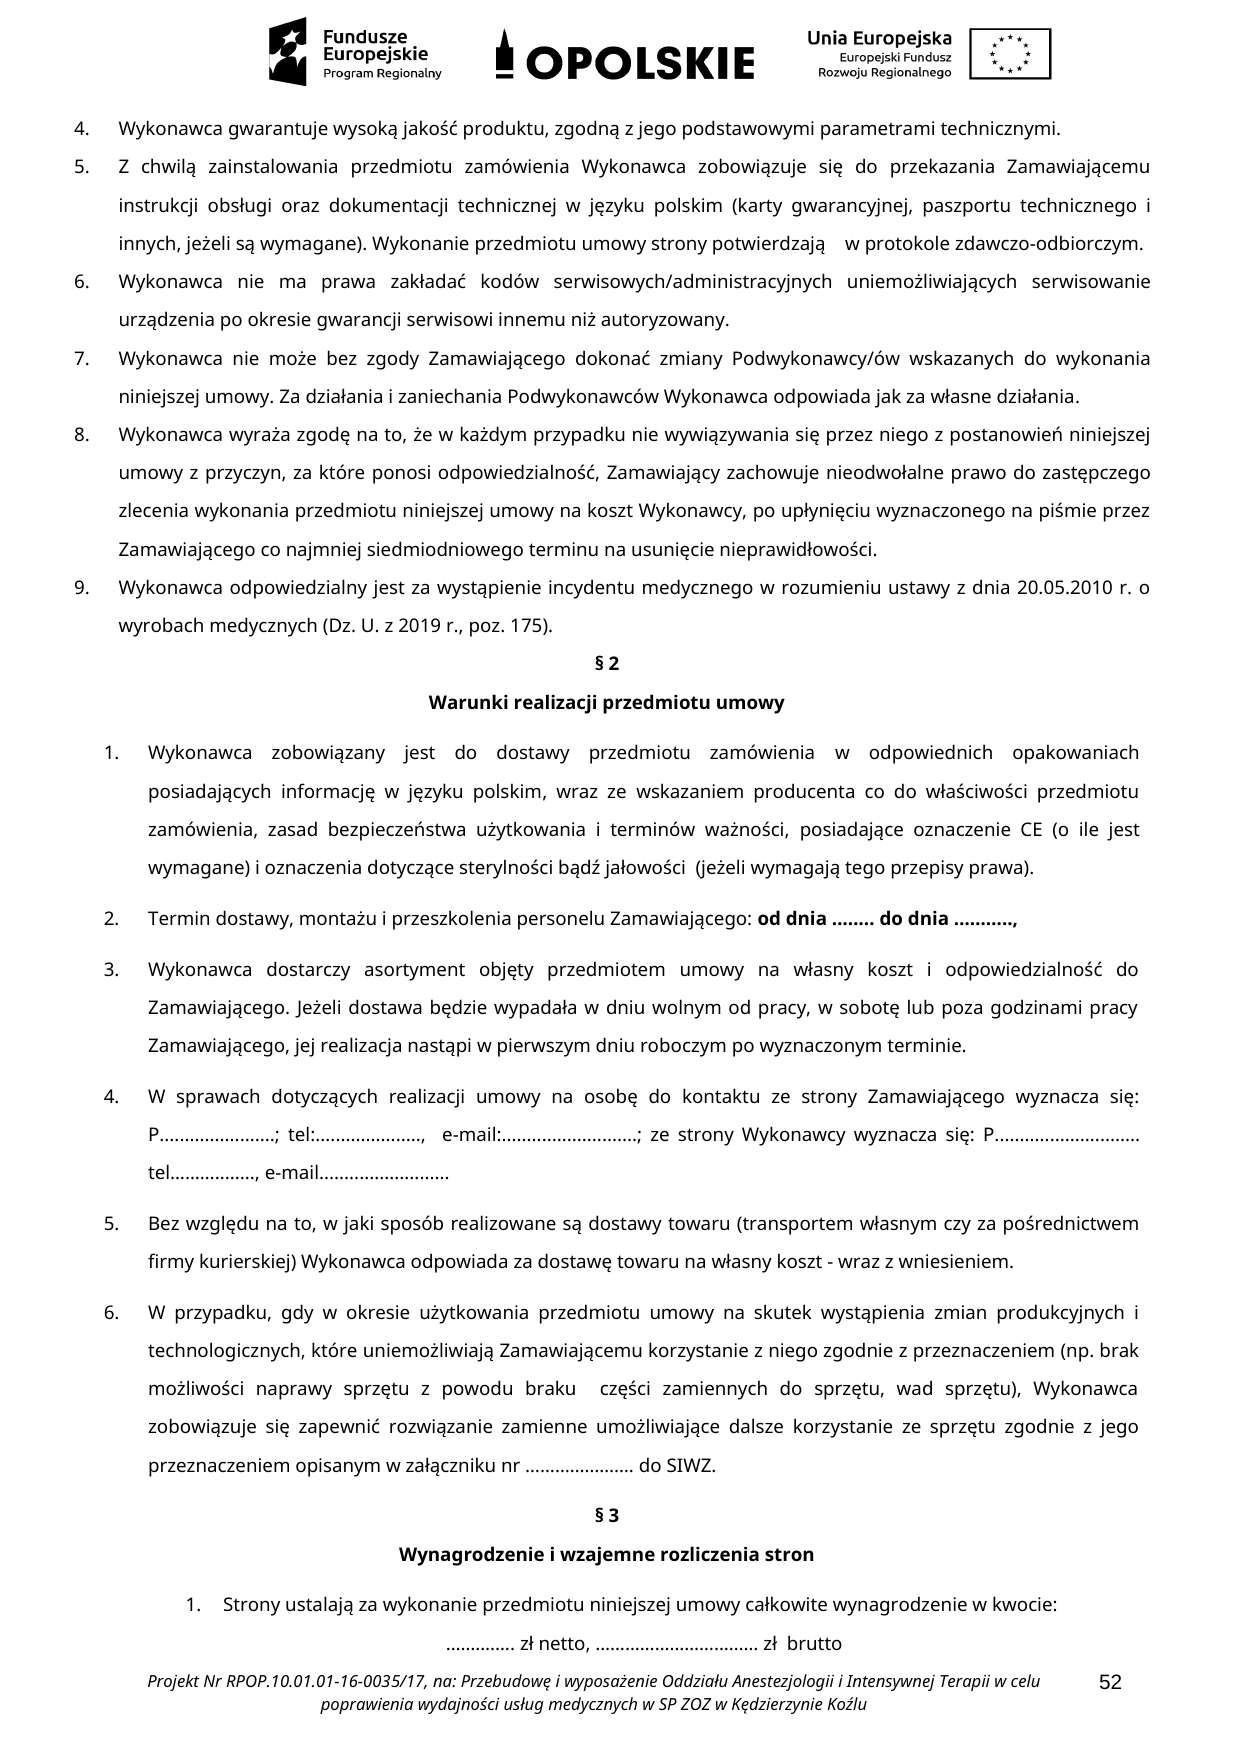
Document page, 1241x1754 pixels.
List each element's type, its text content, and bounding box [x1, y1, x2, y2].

list Strony ustalają za wykonanie przedmiotu niniejszej umowy całkowite wynagrodzenie w kwocie: [103, 1592, 1140, 1617]
list Wykonawca nie może bez zgody Zamawiającego dokonać zmiany Podwykonawcy/ów wskazanych do wykonania niniejszej umowy. Za działania i zaniechania Podwykonawców Wykonawca odpowiada jak za własne działania. [74, 345, 1152, 409]
text § 2 Warunki realizacji przedmiotu umowy [74, 651, 1140, 714]
list Z chwilą zainstalowania przedmiotu zamówienia Wykonawca zobowiązuje się do przekazania Zamawiającemu instrukcji obsługi oraz dokumentacji technicznej w języku polskim (karty gwarancyjnej, paszportu technicznego i innych, jeżeli są wymagane). Wykonanie przedmiotu umowy strony potwierdzają w protokole zdawczo-odbiorczym. [74, 154, 1152, 256]
list Wykonawca dostarczy asortyment objęty przedmiotem umowy na własny koszt i odpowiedzialność do Zamawiającego. Jeżeli dostawa będzie wypadała w dniu wolnym od pracy, w sobotę lub poza godzinami pracy Zamawiającego, jej realizacja nastąpi w pierwszym dniu roboczym po wyznaczonym terminie. [103, 956, 1140, 1058]
list Termin dostawy, montażu i przeszkolenia personelu Zamawiającego: od dnia …….. do dnia ……….., [103, 905, 1140, 931]
list Wykonawca gwarantuje wysoką jakość produktu, zgodną z jego podstawowymi parametrami technicznymi. [74, 116, 1152, 141]
list Wykonawca nie ma prawa zakładać kodów serwisowych/administracyjnych uniemożliwiających serwisowanie urządzenia po okresie gwarancji serwisowi innemu niż autoryzowany. [74, 268, 1152, 332]
list Wykonawca odpowiedzialny jest za wystąpienie incydentu medycznego w rozumieniu ustawy z dnia 20.05.2010 r. o wyrobach medycznych (Dz. U. z 2019 r., poz. 175). [74, 574, 1152, 638]
picture [251, 0, 1070, 103]
list W sprawach dotyczących realizacji umowy na osobę do kontaktu ze strony Zamawiającego wyznacza się: P.......................; tel:....................., e-mail:...........................; ze strony Wykonawcy wyznacza się: P............................. tel………........, e-mail.......................... [103, 1083, 1140, 1185]
text § 3 Wynagrodzenie i wzajemne rozliczenia stron [74, 1503, 1140, 1567]
list W przypadku, gdy w okresie użytkowania przedmiotu umowy na skutek wystąpienia zmian produkcyjnych i technologicznych, które uniemożliwiają Zamawiającemu korzystanie z niego zgodnie z przeznaczeniem (np. brak możliwości naprawy sprzętu z powodu braku części zamiennych do sprzętu, wad sprzętu), Wykonawca zobowiązuje się zapewnić rozwiązanie zamienne umożliwiające dalsze korzystanie ze sprzętu zgodnie z jego przeznaczeniem opisanym w załączniku nr …………………. do SIWZ. [103, 1299, 1140, 1478]
list Wykonawca zobowiązany jest do dostawy przedmiotu zamówienia w odpowiednich opakowaniach posiadających informację w języku polskim, wraz ze wskazaniem producenta co do właściwości przedmiotu zamówienia, zasad bezpieczeństwa użytkowania i terminów ważności, posiadające oznaczenie CE (o ile jest wymagane) i oznaczenia dotyczące sterylności bądź jałowości (jeżeli wymagają tego przepisy prawa). [103, 740, 1140, 880]
list Bez względu na to, w jaki sposób realizowane są dostawy towaru (transportem własnym czy za pośrednictwem firmy kurierskiej) Wykonawca odpowiada za dostawę towaru na własny koszt - wraz z wniesieniem. [103, 1210, 1140, 1274]
list Wykonawca wyraża zgodę na to, że w każdym przypadku nie wywiązywania się przez niego z postanowień niniejszej umowy z przyczyn, za które ponosi odpowiedzialność, Zamawiający zachowuje nieodwołalne prawo do zastępczego zlecenia wykonania przedmiotu niniejszej umowy na koszt Wykonawcy, po upłynięciu wyznaczonego na piśmie przez Zamawiającego co najmniej siedmiodniowego terminu na usunięcie nieprawidłowości. [74, 421, 1152, 562]
text ……….…. zł netto, …………………………… zł brutto [148, 1630, 1140, 1656]
